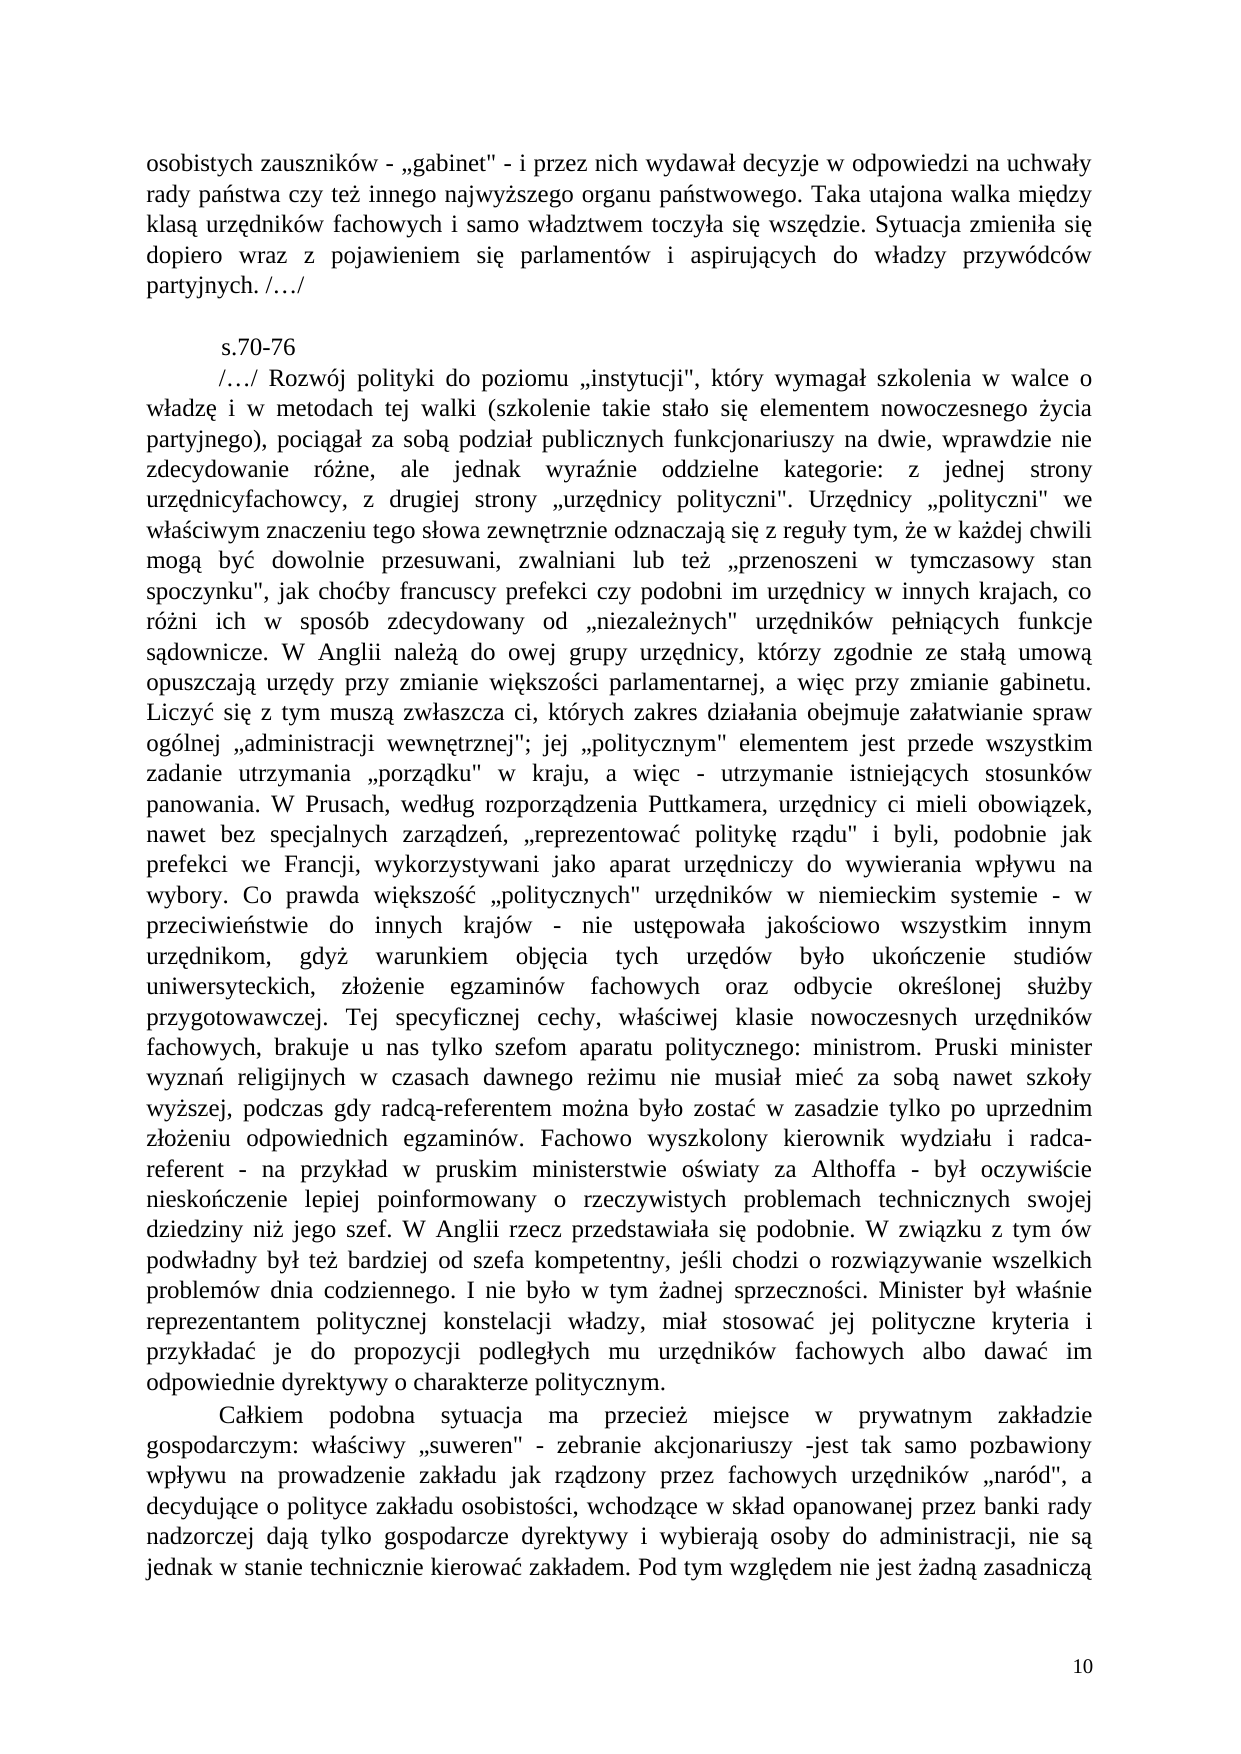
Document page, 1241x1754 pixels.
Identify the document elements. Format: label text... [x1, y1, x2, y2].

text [146, 1400, 1093, 1581]
text s.70-76 [221, 332, 1093, 361]
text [146, 148, 1093, 299]
text /…/ Rozwój polityki do poziomu „instytucji", który wymagał szkolenia w walce o władzę i w metodach tej walki (szkolenie takie stało się elementem nowoczesnego życia partyjnego), pociągał za sobą podział publicznych funkcjonariuszy na dwie, wprawdzie nie zdecydowanie różne, ale jednak wyraźnie oddzielne kategorie: z jednej strony urzędnicyfachowcy, z drugiej strony „urzędnicy polityczni". Urzędnicy „polityczni" we właściwym znaczeniu tego słowa zewnętrznie odznaczają się z reguły tym, że w każdej chwili mogą być dowolnie przesuwani, zwalniani lub też „przenoszeni w tymczasowy stan spoczynku", jak choćby francuscy prefekci czy podobni im urzędnicy w innych krajach, co różni ich w sposób zdecydowany od „niezależnych" urzędników pełniących funkcje sądownicze. W Anglii należą do owej grupy urzędnicy, którzy zgodnie ze stałą umową opuszczają urzędy przy zmianie większości parlamentarnej, a więc przy zmianie gabinetu. Liczyć się z tym muszą zwłaszcza ci, których zakres działania obejmuje załatwianie spraw ogólnej „administracji wewnętrznej"; jej „politycznym" elementem jest przede wszystkim zadanie utrzymania „porządku" w kraju, a więc - utrzymanie istniejących stosunków panowania. W Prusach, według rozporządzenia Puttkamera, urzędnicy ci mieli obowiązek, nawet bez specjalnych zarządzeń, „reprezentować politykę rządu" i byli, podobnie jak prefekci we Francji, wykorzystywani jako aparat urzędniczy do wywierania wpływu na wybory. Co prawda większość „politycznych" urzędników w niemieckim systemie - w przeciwieństwie do innych krajów - nie ustępowała jakościowo wszystkim innym urzędnikom, gdyż warunkiem objęcia tych urzędów było ukończenie studiów uniwersyteckich, złożenie egzaminów fachowych oraz odbycie określonej służby przygotowawczej. Tej specyficznej cechy, właściwej klasie nowoczesnych urzędników fachowych, brakuje u nas tylko szefom aparatu politycznego: ministrom. Pruski minister wyznań religijnych w czasach dawnego reżimu nie musiał mieć za sobą nawet szkoły wyższej, podczas gdy radcą-referentem można było zostać w zasadzie tylko po uprzednim złożeniu odpowiednich egzaminów. Fachowo wyszkolony kierownik wydziału i radca-referent - na przykład w pruskim ministerstwie oświaty za Althoffa - był oczywiście nieskończenie lepiej poinformowany o rzeczywistych problemach technicznych swojej dziedziny niż jego szef. W Anglii rzecz przedstawiała się podobnie. W związku z tym ów podwładny był też bardziej od szefa kompetentny, jeśli chodzi o rozwiązywanie wszelkich problemów dnia codziennego. I nie było w tym żadnej sprzeczności. Minister był właśnie reprezentantem politycznej konstelacji władzy, miał stosować jej polityczne kryteria i przykładać je do propozycji podległych mu urzędników fachowych albo dawać im odpowiednie dyrektywy o charakterze politycznym. [146, 363, 1093, 1395]
